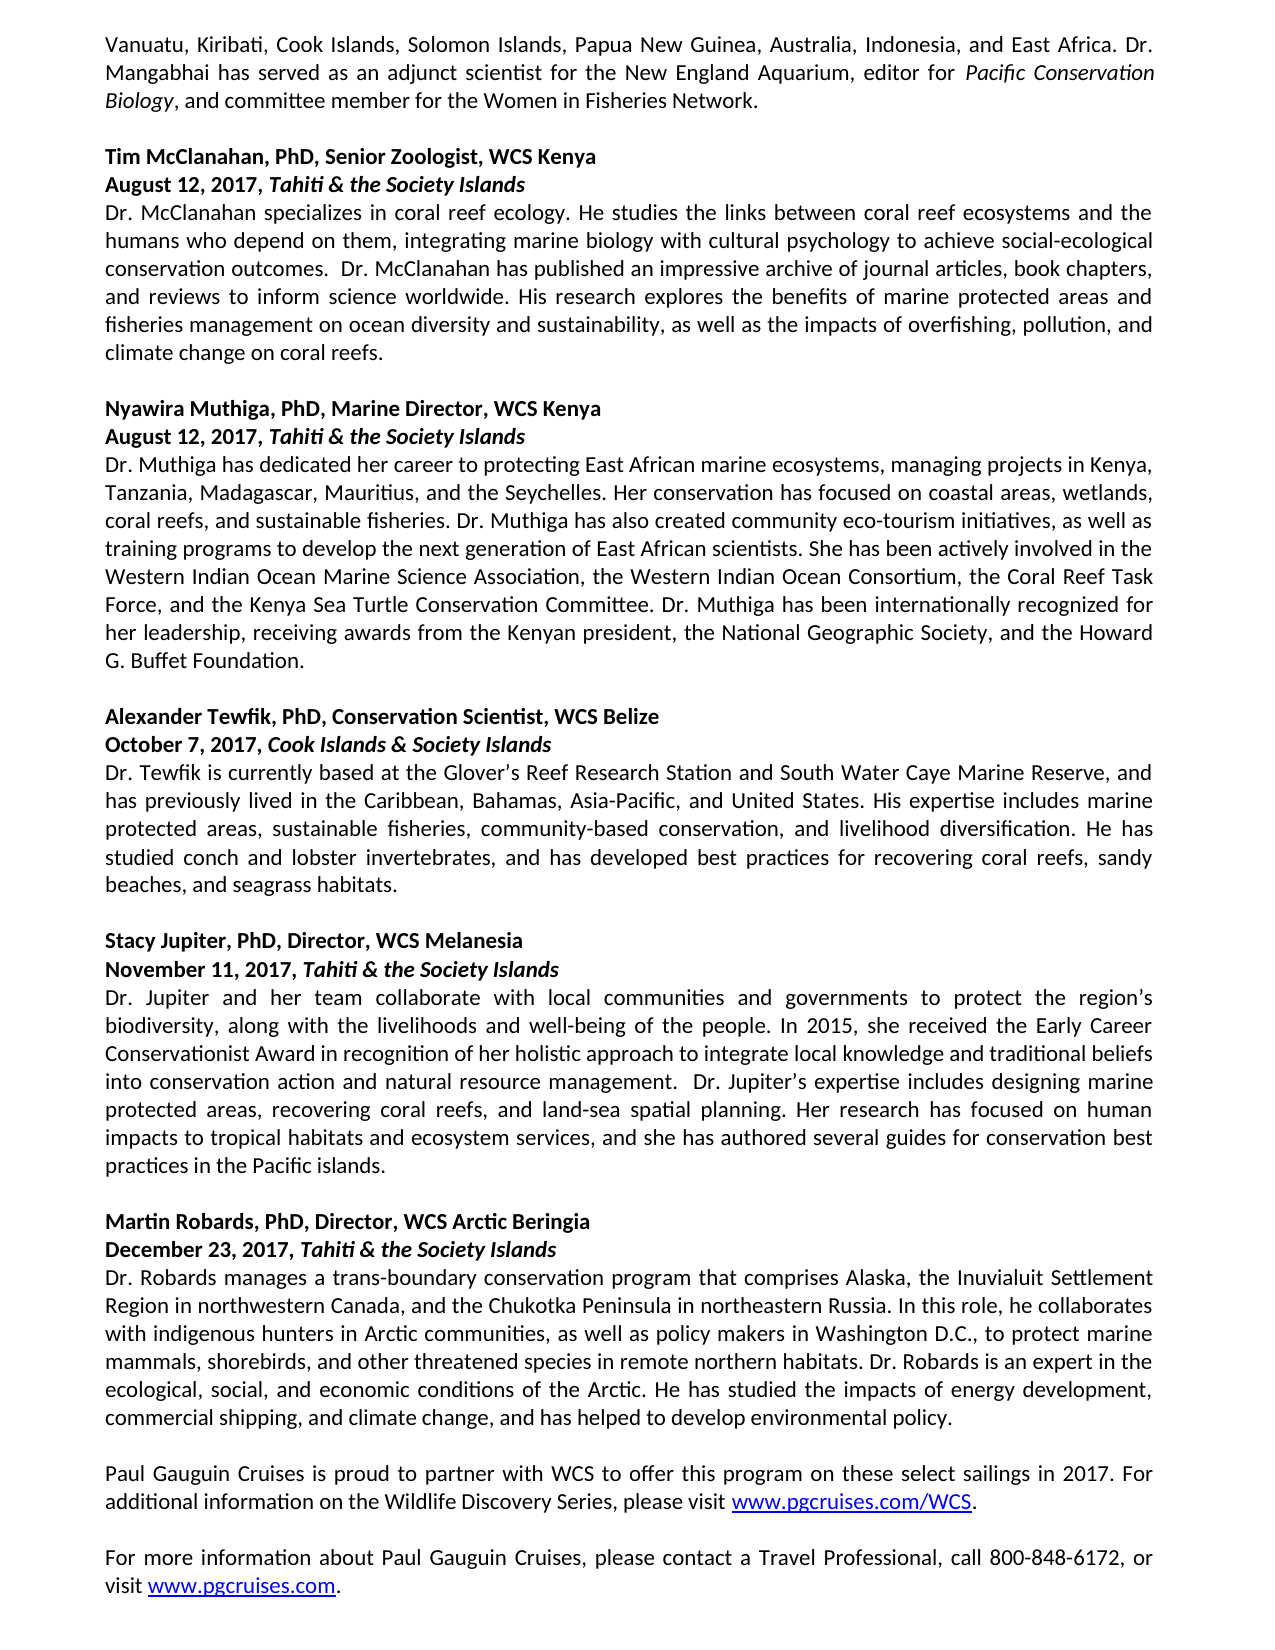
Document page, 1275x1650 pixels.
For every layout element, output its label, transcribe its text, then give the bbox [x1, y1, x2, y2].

text Alexander Tewfik, PhD, Conservation Scientist, WCS Belize [105, 702, 1155, 731]
text October 7, 2017, Cook Islands & Society Islands [105, 731, 1155, 758]
text August 12, 2017, Tahiti & the Society Islands [105, 422, 1155, 450]
text Paul Gauguin Cruises is proud to partner with WCS to offer this program on these select sailings in 2017. For additional information on the Wildlife Discovery Series, please visit www.pgcruises.com/WCS. [105, 1459, 1155, 1515]
text Martin Robards, PhD, Director, WCS Arctic Beringia [105, 1207, 1155, 1235]
text August 12, 2017, Tahiti & the Society Islands [105, 170, 1155, 198]
text Dr. McClanahan specializes in coral reef ecology. He studies the links between coral reef ecosystems and the humans who depend on them, integrating marine biology with cultural psychology to achieve social-ecological conservation outcomes. Dr. McClanahan has published an impressive archive of journal articles, book chapters, and reviews to inform science worldwide. His research explores the benefits of marine protected areas and fisheries management on ocean diversity and sustainability, as well as the impacts of overfishing, pollution, and climate change on coral reefs. [105, 198, 1155, 366]
text Dr. Muthiga has dedicated her career to protecting East African marine ecosystems, managing projects in Kenya, Tanzania, Madagascar, Mauritius, and the Seychelles. Her conservation has focused on coastal areas, wetlands, coral reefs, and sustainable fisheries. Dr. Muthiga has also created community eco-tourism initiatives, as well as training programs to develop the next generation of East African scientists. She has been actively involved in the Western Indian Ocean Marine Science Association, the Western Indian Ocean Consortium, the Coral Reef Task Force, and the Kenya Sea Turtle Conservation Committee. Dr. Muthiga has been internationally recognized for her leadership, receiving awards from the Kenyan president, the National Geographic Society, and the Howard G. Buffet Foundation. [105, 450, 1155, 674]
text Nyawira Muthiga, PhD, Marine Director, WCS Kenya [105, 394, 1155, 422]
text Stacy Jupiter, PhD, Director, WCS Melanesia [105, 927, 1155, 955]
text Dr. Tewfik is currently based at the Glover’s Reef Research Station and South Water Caye Marine Reserve, and has previously lived in the Caribbean, Bahamas, Asia-Pacific, and United States. His expertise includes marine protected areas, sustainable fisheries, community-based conservation, and livelihood diversification. He has studied conch and lobster invertebrates, and has developed best practices for recovering coral reefs, sandy beaches, and seagrass habitats. [105, 758, 1155, 899]
text Dr. Robards manages a trans-boundary conservation program that comprises Alaska, the Inuvialuit Settlement Region in northwestern Canada, and the Chukotka Peninsula in northeastern Russia. In this role, he collaborates with indigenous hunters in Arctic communities, as well as policy makers in Washington D.C., to protect marine mammals, shorebirds, and other threatened species in remote northern habitats. Dr. Robards is an expert in the ecological, social, and economic conditions of the Arctic. He has studied the impacts of energy development, commercial shipping, and climate change, and has helped to develop environmental policy. [105, 1263, 1155, 1431]
text Dr. Jupiter and her team collaborate with local communities and governments to protect the region’s biodiversity, along with the livelihoods and well-being of the people. In 2015, she received the Early Career Conservationist Award in recognition of her holistic approach to integrate local knowledge and traditional beliefs into conservation action and natural resource management. Dr. Jupiter’s expertise includes designing marine protected areas, recovering coral reefs, and land-sea spatial planning. Her research has focused on human impacts to tropical habitats and ecosystem services, and she has authored several guides for conservation best practices in the Pacific islands. [105, 983, 1155, 1179]
text November 11, 2017, Tahiti & the Society Islands [105, 955, 1155, 983]
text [105, 30, 1155, 114]
text December 23, 2017, Tahiti & the Society Islands [105, 1235, 1155, 1263]
text For more information about Paul Gauguin Cruises, please contact a Travel Professional, call 800-848-6172, or visit www.pgcruises.com. [105, 1543, 1155, 1599]
text Tim McClanahan, PhD, Senior Zoologist, WCS Kenya [105, 142, 1155, 170]
